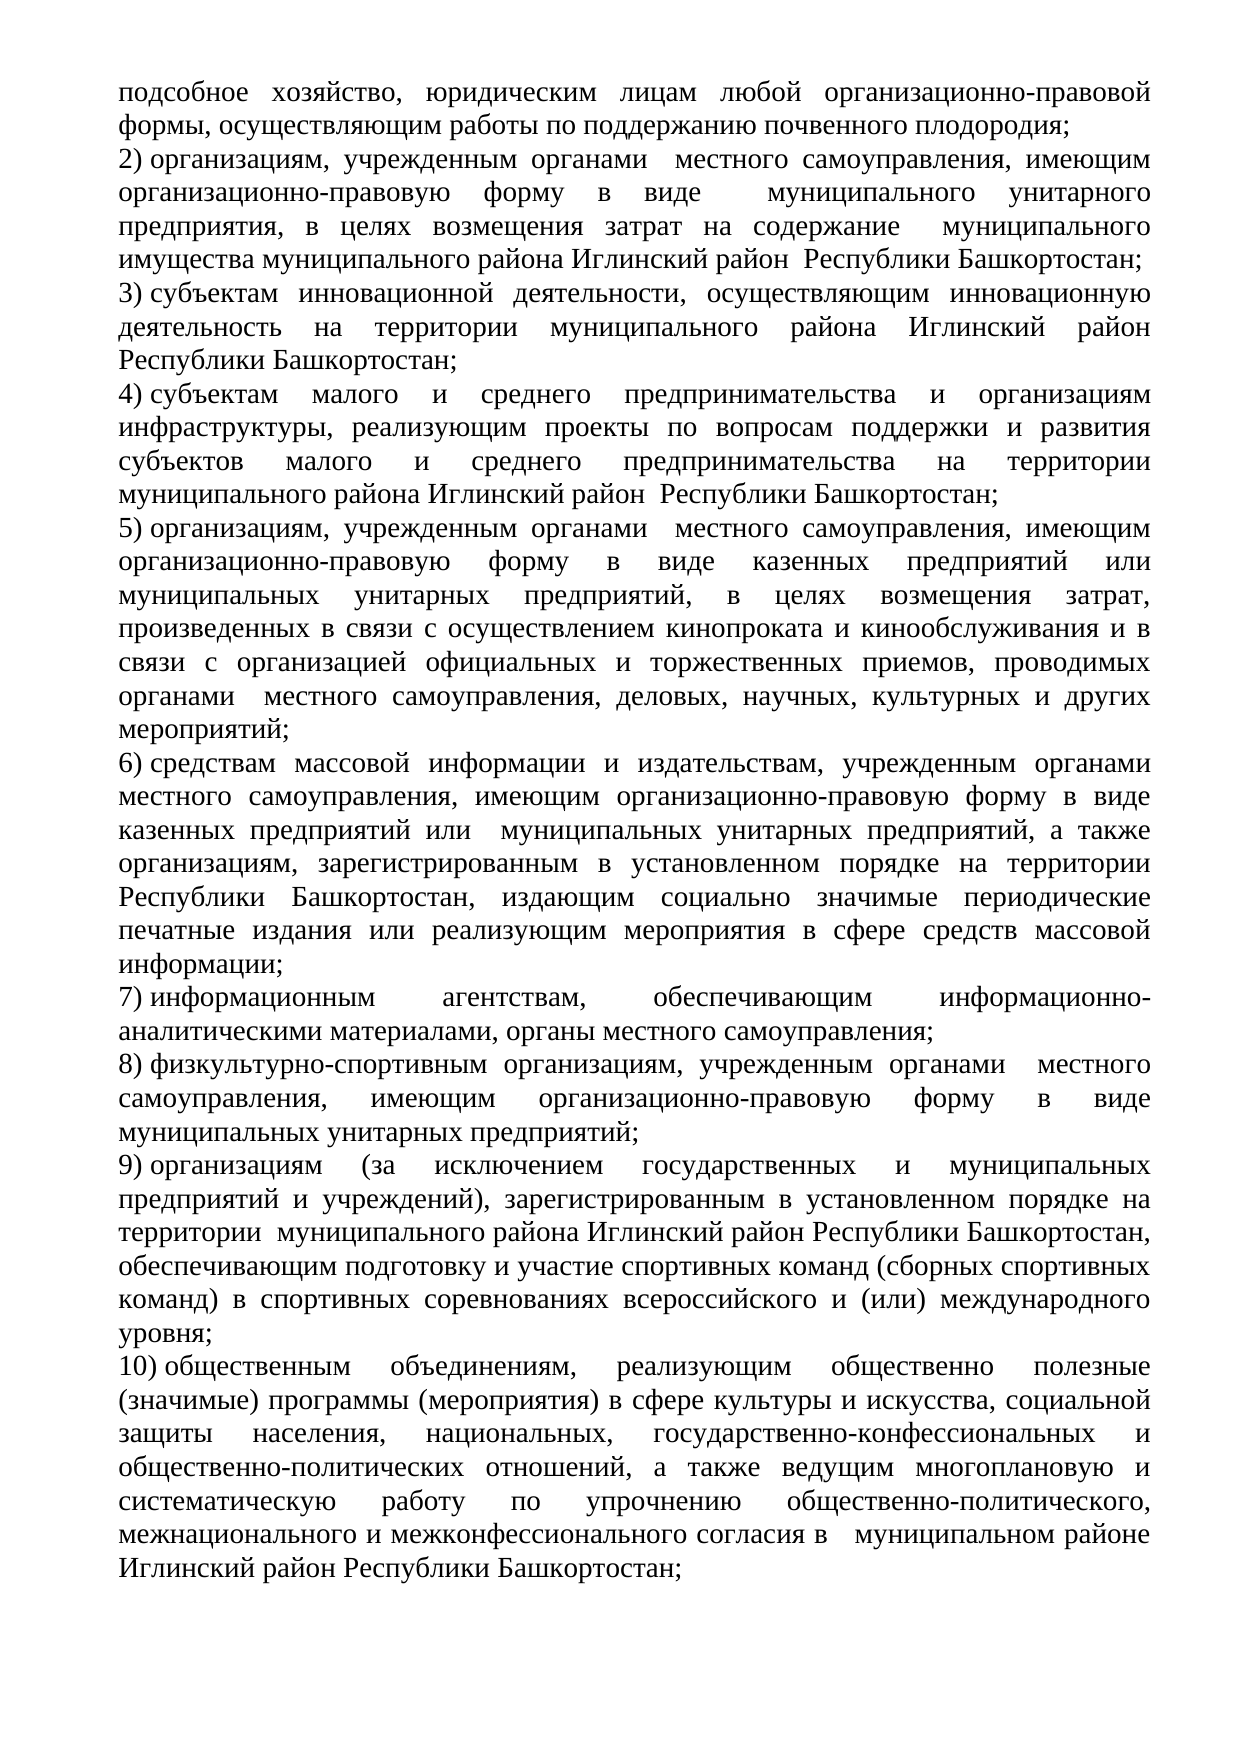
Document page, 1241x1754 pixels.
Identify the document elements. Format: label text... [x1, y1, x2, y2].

text 6) средствам массовой информации и издательствам, учрежденным органами местного самоуправления, имеющим организационно-правовую форму в виде казенных предприятий или муниципальных унитарных предприятий, а также организациям, зарегистрированным в установленном порядке на территории Республики Башкортостан, издающим социально значимые периодические печатные издания или реализующим мероприятия в сфере средств массовой информации; [118, 745, 1152, 979]
text 2) организациям, учрежденным органами местного самоуправления, имеющим организационно-правовую форму в виде муниципального унитарного предприятия, в целях возмещения затрат на содержание муниципального имущества муниципального района Иглинский район Республики Башкортостан; [118, 141, 1152, 275]
text 4) субъектам малого и среднего предпринимательства и организациям инфраструктуры, реализующим проекты по вопросам поддержки и развития субъектов малого и среднего предпринимательства на территории муниципального района Иглинский район Республики Башкортостан; [118, 376, 1152, 510]
text 7) информационным агентствам, обеспечивающим информационно-аналитическими материалами, органы местного самоуправления; [118, 979, 1152, 1047]
text 8) физкультурно-спортивным организациям, учрежденным органами местного самоуправления, имеющим организационно-правовую форму в виде муниципальных унитарных предприятий; [118, 1047, 1152, 1147]
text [118, 74, 1152, 141]
text 5) организациям, учрежденным органами местного самоуправления, имеющим организационно-правовую форму в виде казенных предприятий или муниципальных унитарных предприятий, в целях возмещения затрат, произведенных в связи с осуществлением кинопроката и кинообслуживания и в связи с организацией официальных и торжественных приемов, проводимых органами местного самоуправления, деловых, научных, культурных и других мероприятий; [118, 510, 1152, 745]
text 10) общественным объединениям, реализующим общественно полезные (значимые) программы (мероприятия) в сфере культуры и искусства, социальной защиты населения, национальных, государственно-конфессиональных и общественно-политических отношений, а также ведущим многоплановую и систематическую работу по упрочнению общественно-политического, межнационального и межконфессионального согласия в муниципальном районе Иглинский район Республики Башкортостан; [118, 1348, 1152, 1583]
text 3) субъектам инновационной деятельности, осуществляющим инновационную деятельность на территории муниципального района Иглинский район Республики Башкортостан; [118, 275, 1152, 376]
text 9) организациям (за исключением государственных и муниципальных предприятий и учреждений), зарегистрированным в установленном порядке на территории муниципального района Иглинский район Республики Башкортостан, обеспечивающим подготовку и участие спортивных команд (сборных спортивных команд) в спортивных соревнованиях всероссийского и (или) международного уровня; [118, 1147, 1152, 1348]
